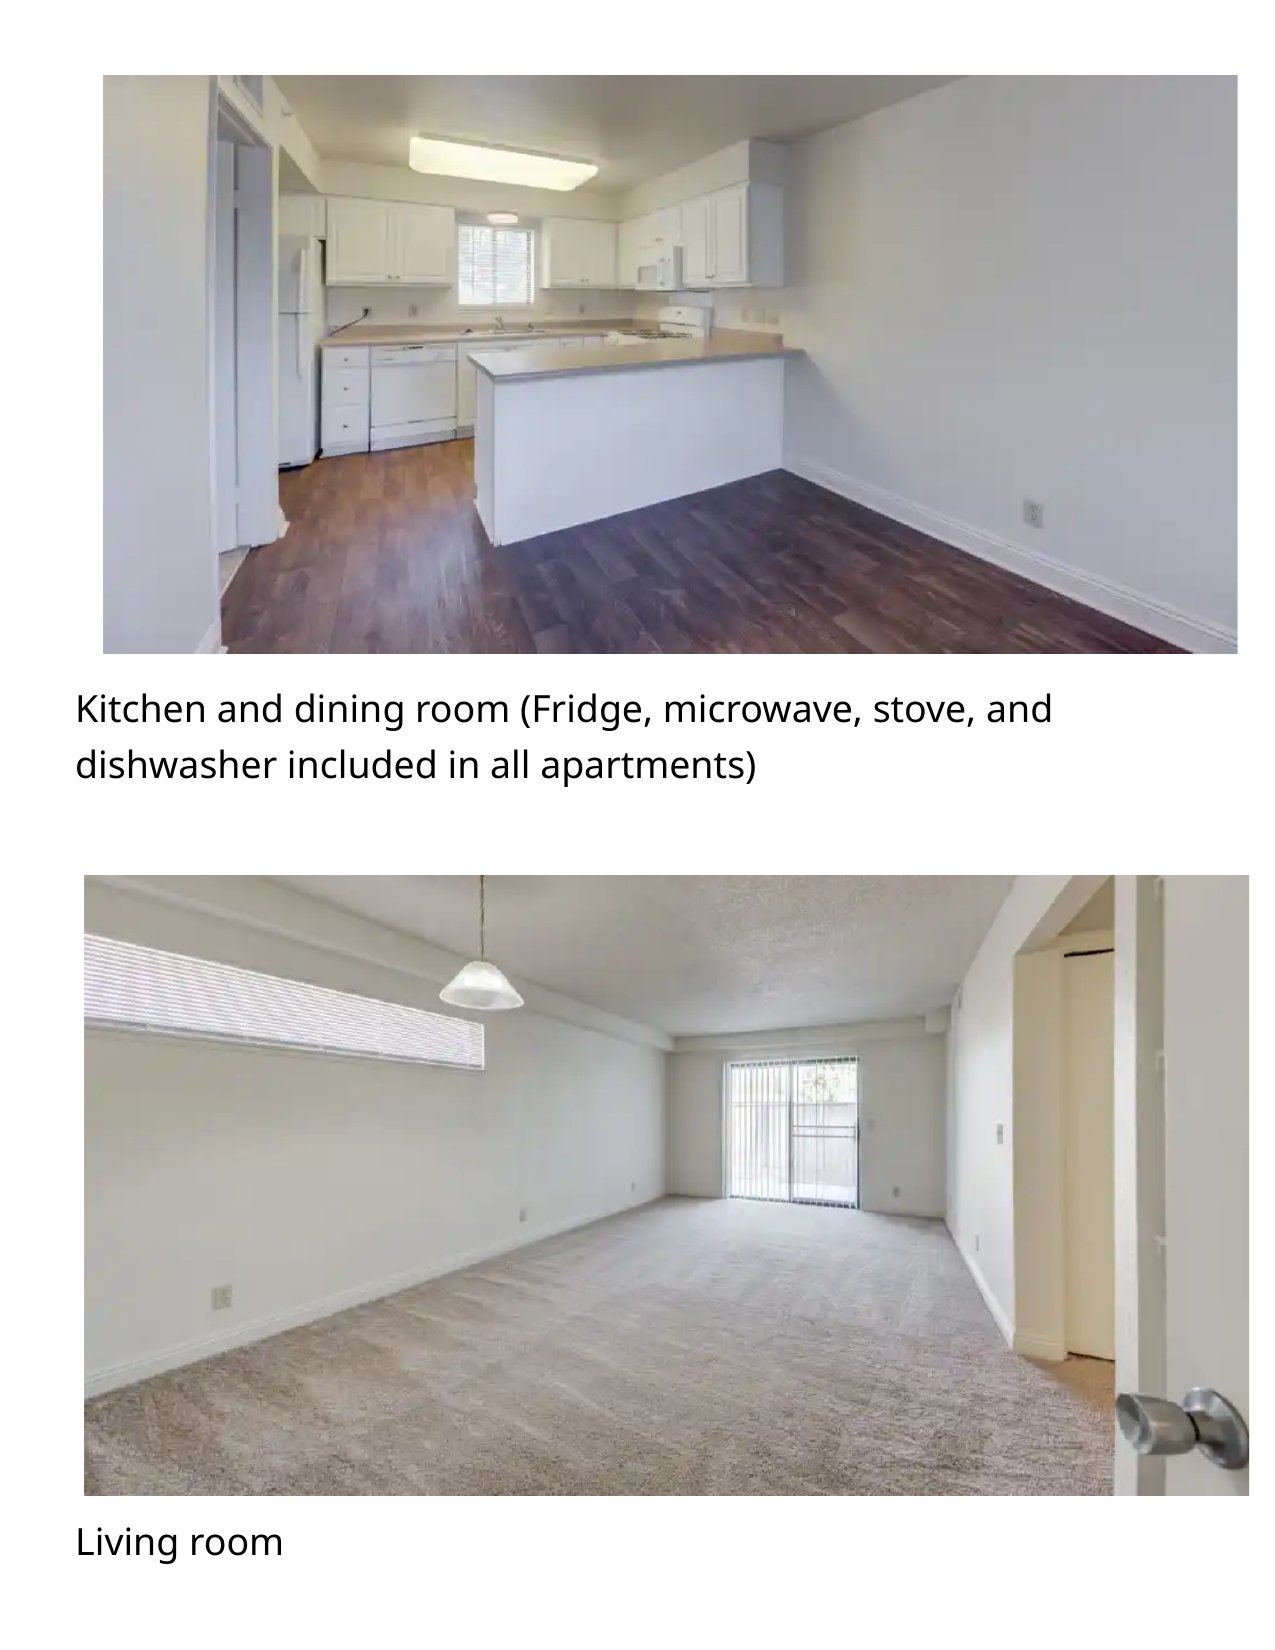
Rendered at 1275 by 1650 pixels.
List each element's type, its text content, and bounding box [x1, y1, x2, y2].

text Living room [75, 1515, 1200, 1566]
picture [75, 75, 1242, 664]
picture [75, 875, 1251, 1497]
text Kitchen and dining room (Fridge, microwave, stove, and dishwasher included in all apartments) [75, 683, 1200, 789]
